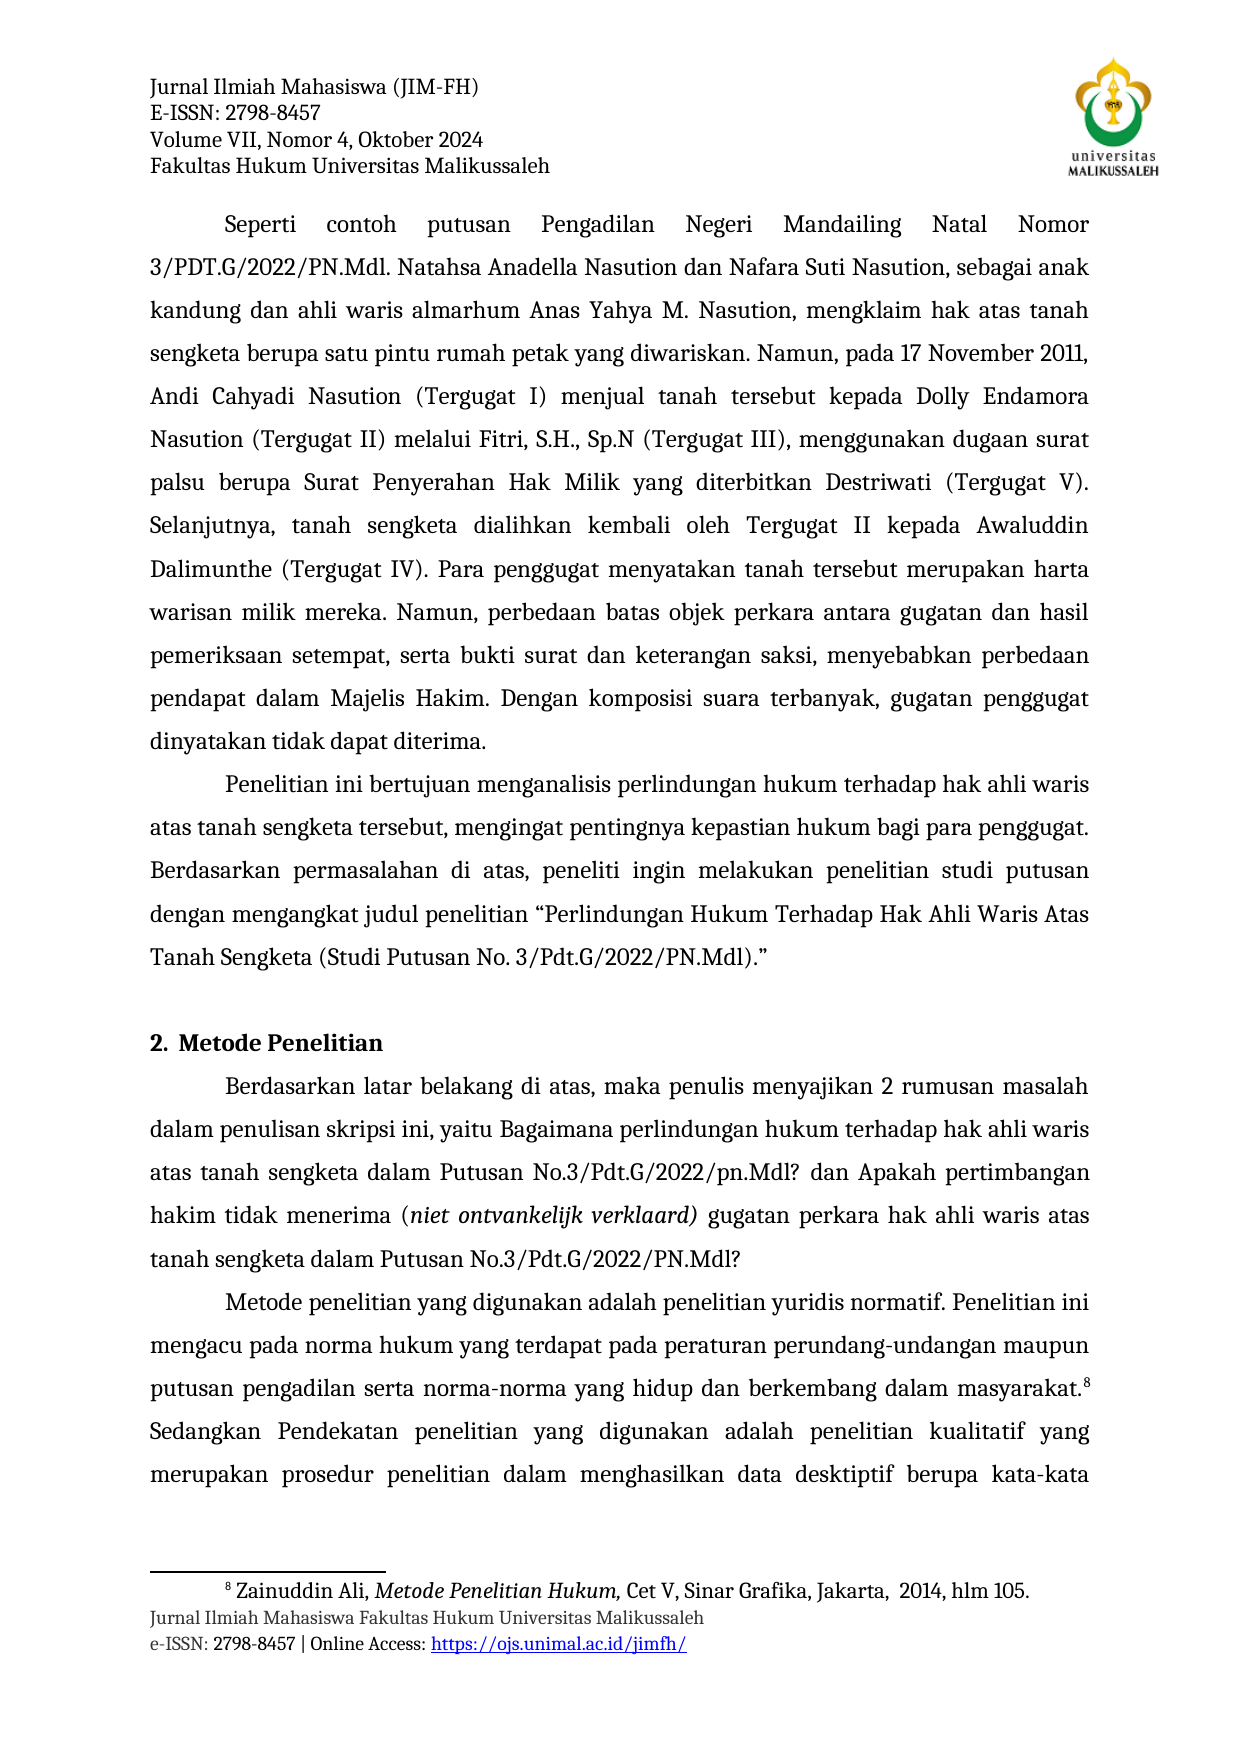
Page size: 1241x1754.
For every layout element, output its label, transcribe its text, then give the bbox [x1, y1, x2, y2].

list Metode Penelitian [150, 1029, 1090, 1058]
text Seperti contoh putusan Pengadilan Negeri Mandailing Natal Nomor 3/PDT.G/2022/PN.Mdl. Natahsa Anadella Nasution dan Nafara Suti Nasution, sebagai anak kandung dan ahli waris almarhum Anas Yahya M. Nasution, mengklaim hak atas tanah sengketa berupa satu pintu rumah petak yang diwariskan. Namun, pada 17 November 2011, Andi Cahyadi Nasution (Tergugat I) menjual tanah tersebut kepada Dolly Endamora Nasution (Tergugat II) melalui Fitri, S.H., Sp.N (Tergugat III), menggunakan dugaan surat palsu berupa Surat Penyerahan Hak Milik yang diterbitkan Destriwati (Tergugat V). Selanjutnya, tanah sengketa dialihkan kembali oleh Tergugat II kepada Awaluddin Dalimunthe (Tergugat IV). Para penggugat menyatakan tanah tersebut merupakan harta warisan milik mereka. Namun, perbedaan batas objek perkara antara gugatan dan hasil pemeriksaan setempat, serta bukti surat dan keterangan saksi, menyebabkan perbedaan pendapat dalam Majelis Hakim. Dengan komposisi suara terbanyak, gugatan penggugat dinyatakan tidak dapat diterima. [150, 209, 1090, 756]
text Berdasarkan latar belakang di atas, maka penulis menyajikan 2 rumusan masalah dalam penulisan skripsi ini, yaitu Bagaimana perlindungan hukum terhadap hak ahli waris atas tanah sengketa dalam Putusan No.3/Pdt.G/2022/pn.Mdl? dan Apakah pertimbangan hakim tidak menerima (niet ontvankelijk verklaard) gugatan perkara hak ahli waris atas tanah sengketa dalam Putusan No.3/Pdt.G/2022/PN.Mdl? [150, 1072, 1090, 1273]
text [150, 1288, 1090, 1489]
picture [1037, 31, 1189, 201]
text Penelitian ini bertujuan menganalisis perlindungan hukum terhadap hak ahli waris atas tanah sengketa tersebut, mengingat pentingnya kepastian hukum bagi para penggugat. Berdasarkan permasalahan di atas, peneliti ingin melakukan penelitian studi putusan dengan mengangkat judul penelitian “Perlindungan Hukum Terhadap Hak Ahli Waris Atas Tanah Sengketa (Studi Putusan No. 3/Pdt.G/2022/PN.Mdl).” [150, 770, 1090, 971]
